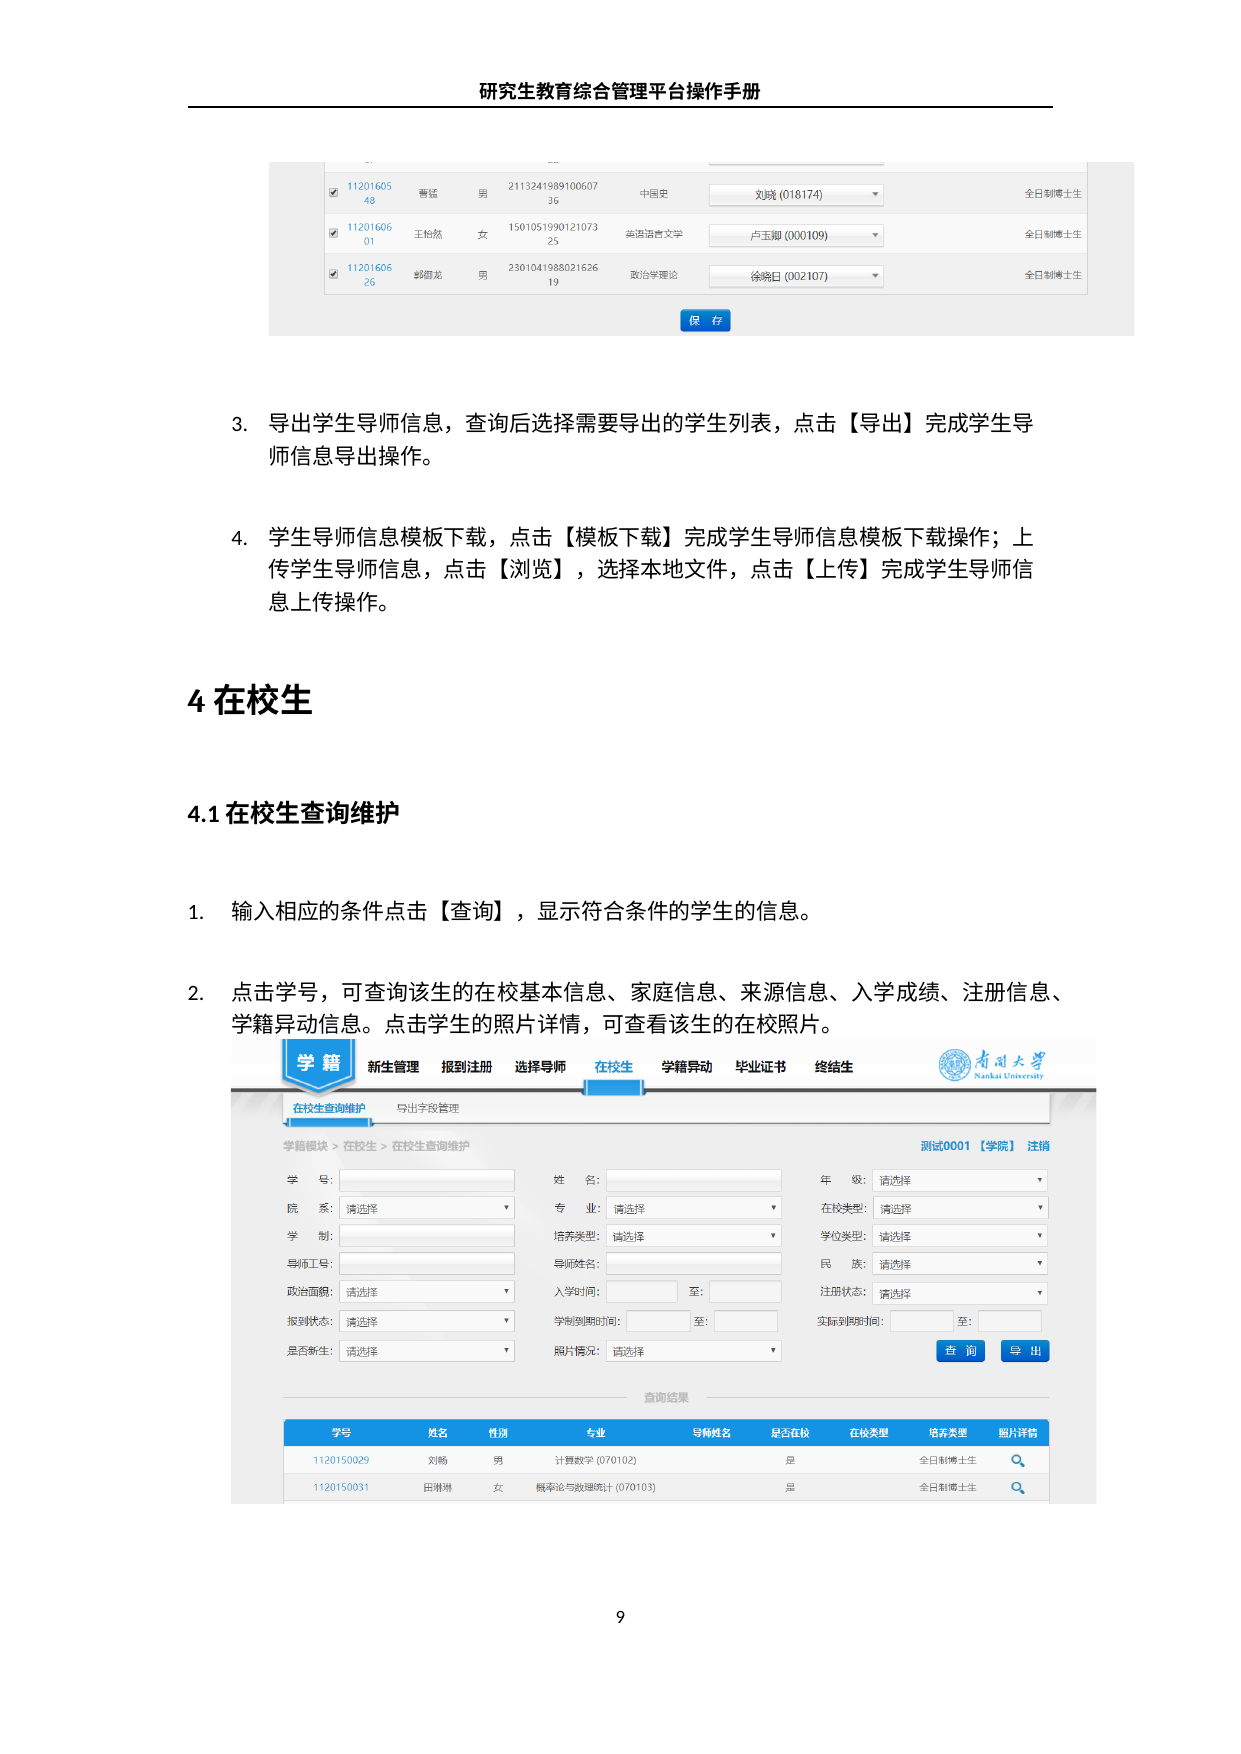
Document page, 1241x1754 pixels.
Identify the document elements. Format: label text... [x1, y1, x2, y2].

picture [230, 1039, 1097, 1504]
text 2. 点击学号，可查询该生的在校基本信息、家庭信息、来源信息、入学成绩、注册信息、学籍异动信息。点击学生的照片详情，可查看该生的在校照片。 [187, 974, 1053, 1039]
subtitle 4.1 在校生查询维护 [187, 779, 1053, 844]
list 学生导师信息模板下载，点击【模板下载】完成学生导师信息模板下载操作；上传学生导师信息，点击【浏览】，选择本地文件，点击【上传】完成学生导师信息上传操作。 [231, 519, 1053, 617]
text 1. 输入相应的条件点击【查询】，显示符合条件的学生的信息。 [187, 893, 1053, 926]
picture [268, 162, 1135, 336]
list 导出学生导师信息，查询后选择需要导出的学生列表，点击【导出】完成学生导师信息导出操作。 [231, 406, 1053, 471]
subtitle 4 在校生 [187, 666, 1053, 731]
